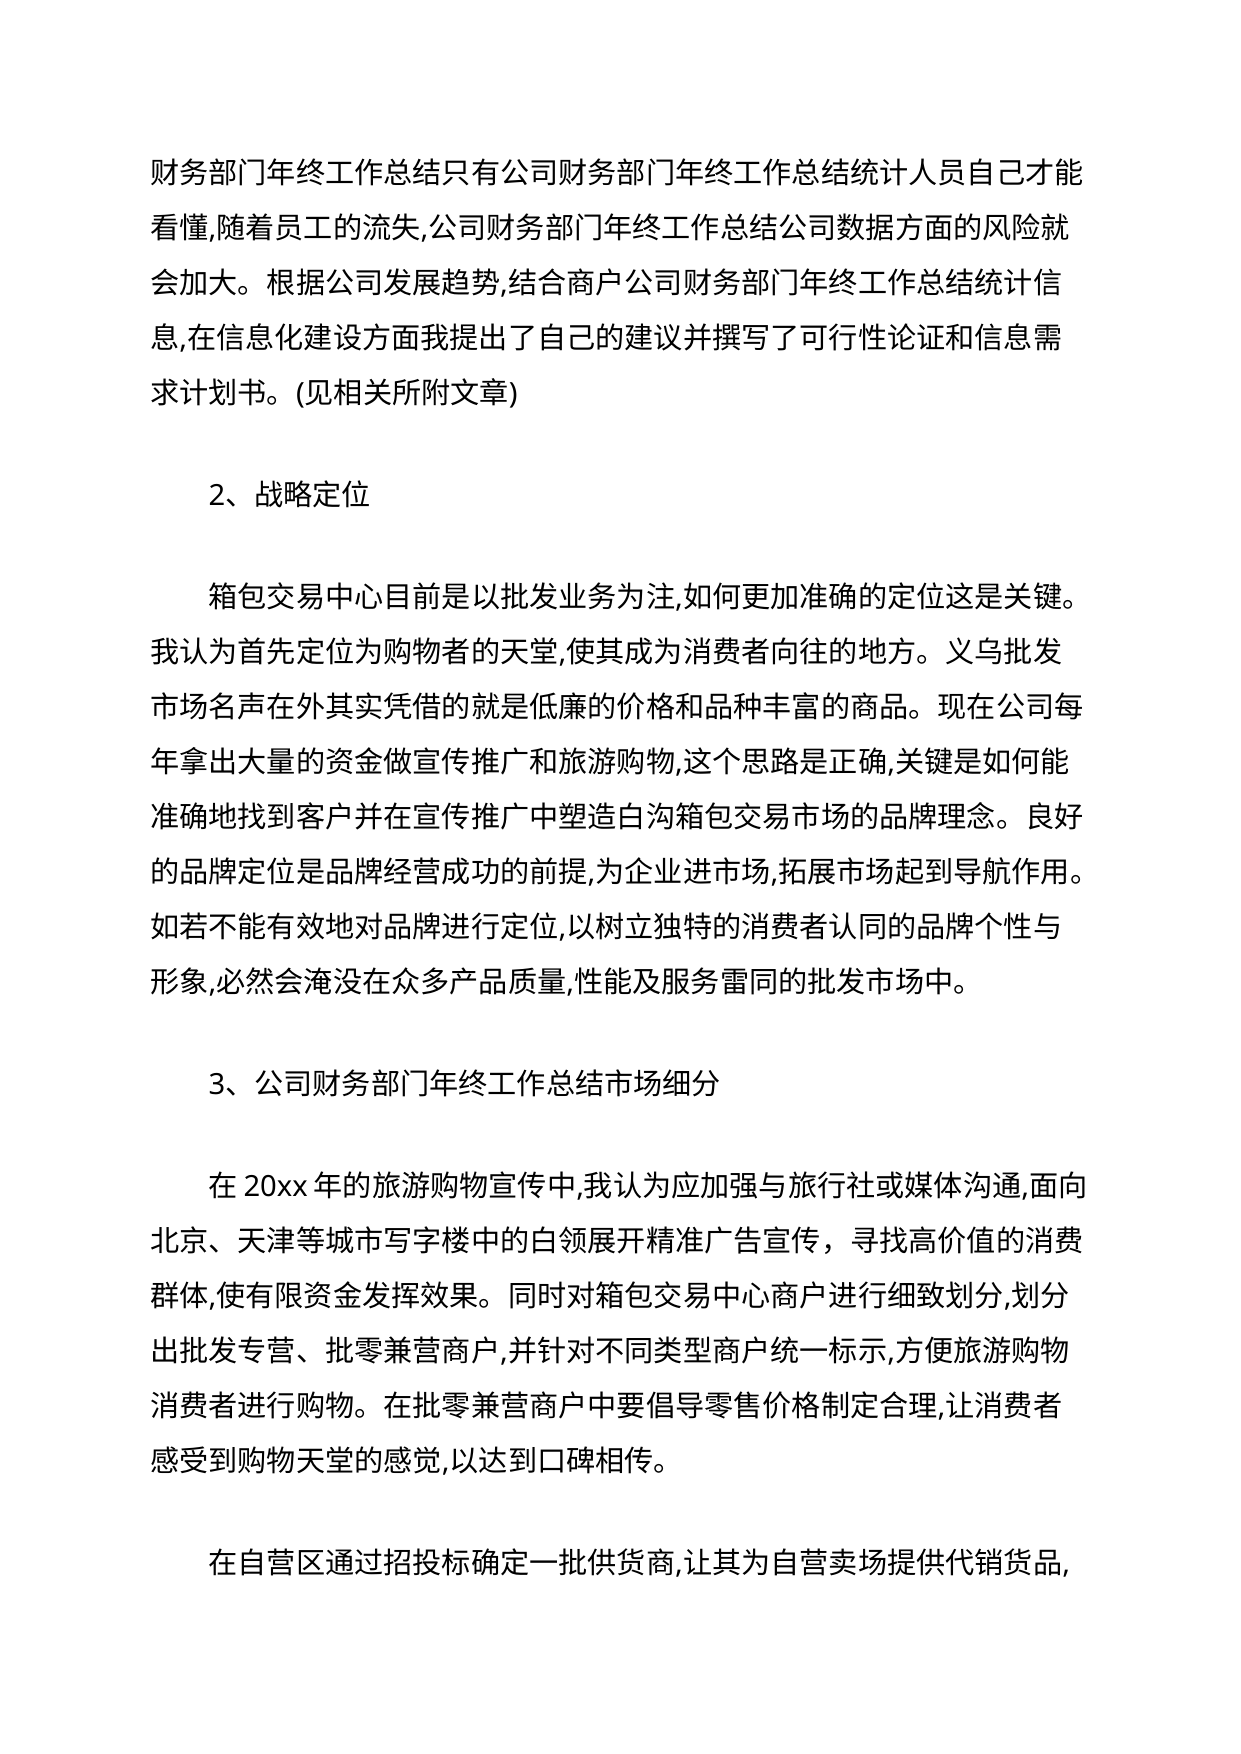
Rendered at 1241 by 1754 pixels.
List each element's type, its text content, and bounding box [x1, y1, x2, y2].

text 3、公司财务部门年终工作总结市场细分 [150, 1061, 1090, 1103]
text 箱包交易中心目前是以批发业务为注,如何更加准确的定位这是关键。我认为首先定位为购物者的天堂,使其成为消费者向往的地方。义乌批发市场名声在外其实凭借的就是低廉的价格和品种丰富的商品。现在公司每年拿出大量的资金做宣传推广和旅游购物,这个思路是正确,关键是如何能准确地找到客户并在宣传推广中塑造白沟箱包交易市场的品牌理念。良好的品牌定位是品牌经营成功的前提,为企业进市场,拓展市场起到导航作用。如若不能有效地对品牌进行定位,以树立独特的消费者认同的品牌个性与形象,必然会淹没在众多产品质量,性能及服务雷同的批发市场中。 [150, 574, 1090, 1001]
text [150, 1539, 1090, 1582]
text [150, 150, 1090, 412]
text 2、战略定位 [150, 472, 1090, 514]
text 在20xx年的旅游购物宣传中,我认为应加强与旅行社或媒体沟通,面向北京、天津等城市写字楼中的白领展开精准广告宣传，寻找高价值的消费群体,使有限资金发挥效果。同时对箱包交易中心商户进行细致划分,划分出批发专营、批零兼营商户,并针对不同类型商户统一标示,方便旅游购物消费者进行购物。在批零兼营商户中要倡导零售价格制定合理,让消费者感受到购物天堂的感觉,以达到口碑相传。 [150, 1163, 1090, 1480]
